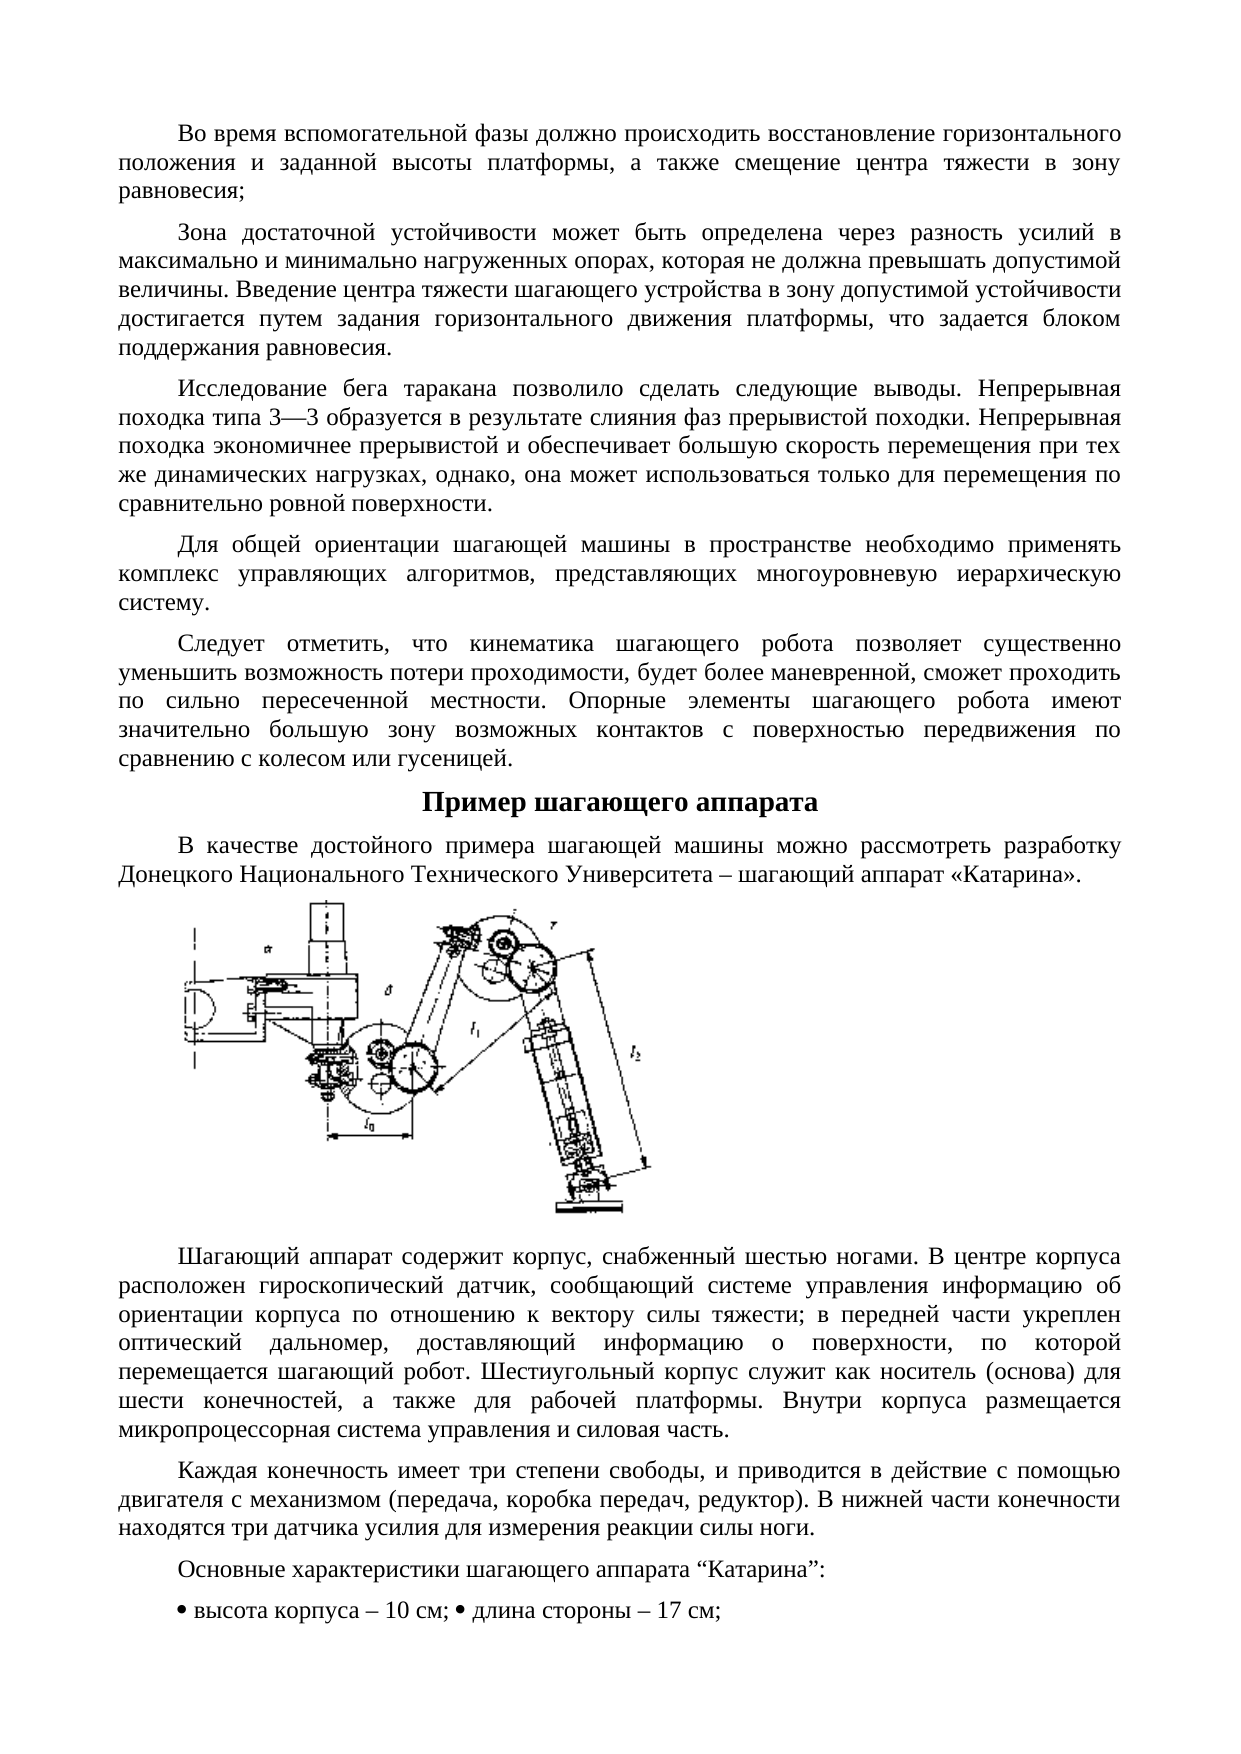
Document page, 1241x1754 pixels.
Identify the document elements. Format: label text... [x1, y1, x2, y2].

text Пример шагающего аппарата [118, 784, 1122, 818]
text Следует отметить, что кинематика шагающего робота позволяет существенно уменьшить возможность потери проходимости, будет более маневренной, сможет проходить по сильно пересеченной местности. Опорные элементы шагающего робота имеют значительно большую зону возможных контактов с поверхностью передвижения по сравнению с колесом или гусеницей. [118, 628, 1122, 772]
text Каждая конечность имеет три степени свободы, и приводится в действие с помощью двигателя с механизмом (передача, коробка передач, редуктор). В нижней части конечности находятся три датчика усилия для измерения реакции силы ноги. [118, 1455, 1122, 1541]
text Для общей ориентации шагающей машины в пространстве необходимо применять комплекс управляющих алгоритмов, представляющих многоуровневую иерархическую систему. [118, 529, 1122, 616]
text Шагающий аппарат содержит корпус, снабженный шестью ногами. В центре корпуса расположен гироскопический датчик, сообщающий системе управления информацию об ориентации корпуса по отношению к вектору силы тяжести; в передней части укреплен оптический дальномер, доставляющий информацию о поверхности, по которой перемещается шагающий робот. Шестиугольный корпус служит как носитель (основа) для шести конечностей, а также для рабочей платформы. Внутри корпуса размещается микропроцессорная система управления и силовая часть. [118, 1241, 1122, 1442]
text В качестве достойного примера шагающей машины можно рассмотреть разработку Донецкого Национального Технического Университета – шагающий аппарат «Катарина». [118, 830, 1122, 888]
text высота корпуса – 10 см; длина стороны – 17 см; [118, 1595, 1122, 1624]
text Основные характеристики шагающего аппарата “Катарина”: [118, 1554, 1122, 1582]
picture [177, 900, 678, 1229]
text Во время вспомогательной фазы должно происходить восстановление горизонтального положения и заданной высоты платформы, а также смещение центра тяжести в зону равновесия; [118, 118, 1122, 204]
text Зона достаточной устойчивости может быть определена через разность усилий в максимально и минимально нагруженных опорах, которая не должна превышать допустимой величины. Введение центра тяжести шагающего устройства в зону допустимой устойчивости достигается путем задания горизонтального движения платформы, что задается блоком поддержания равновесия. [118, 217, 1122, 361]
text Исследование бега таракана позволило сделать следующие выводы. Непрерывная походка типа 3—3 образуется в результате слияния фаз прерывистой походки. Непрерывная походка экономичнее прерывистой и обеспечивает большую скорость перемещения при тех же динамических нагрузках, однако, она может использоваться только для перемещения по сравнительно ровной поверхности. [118, 373, 1122, 517]
